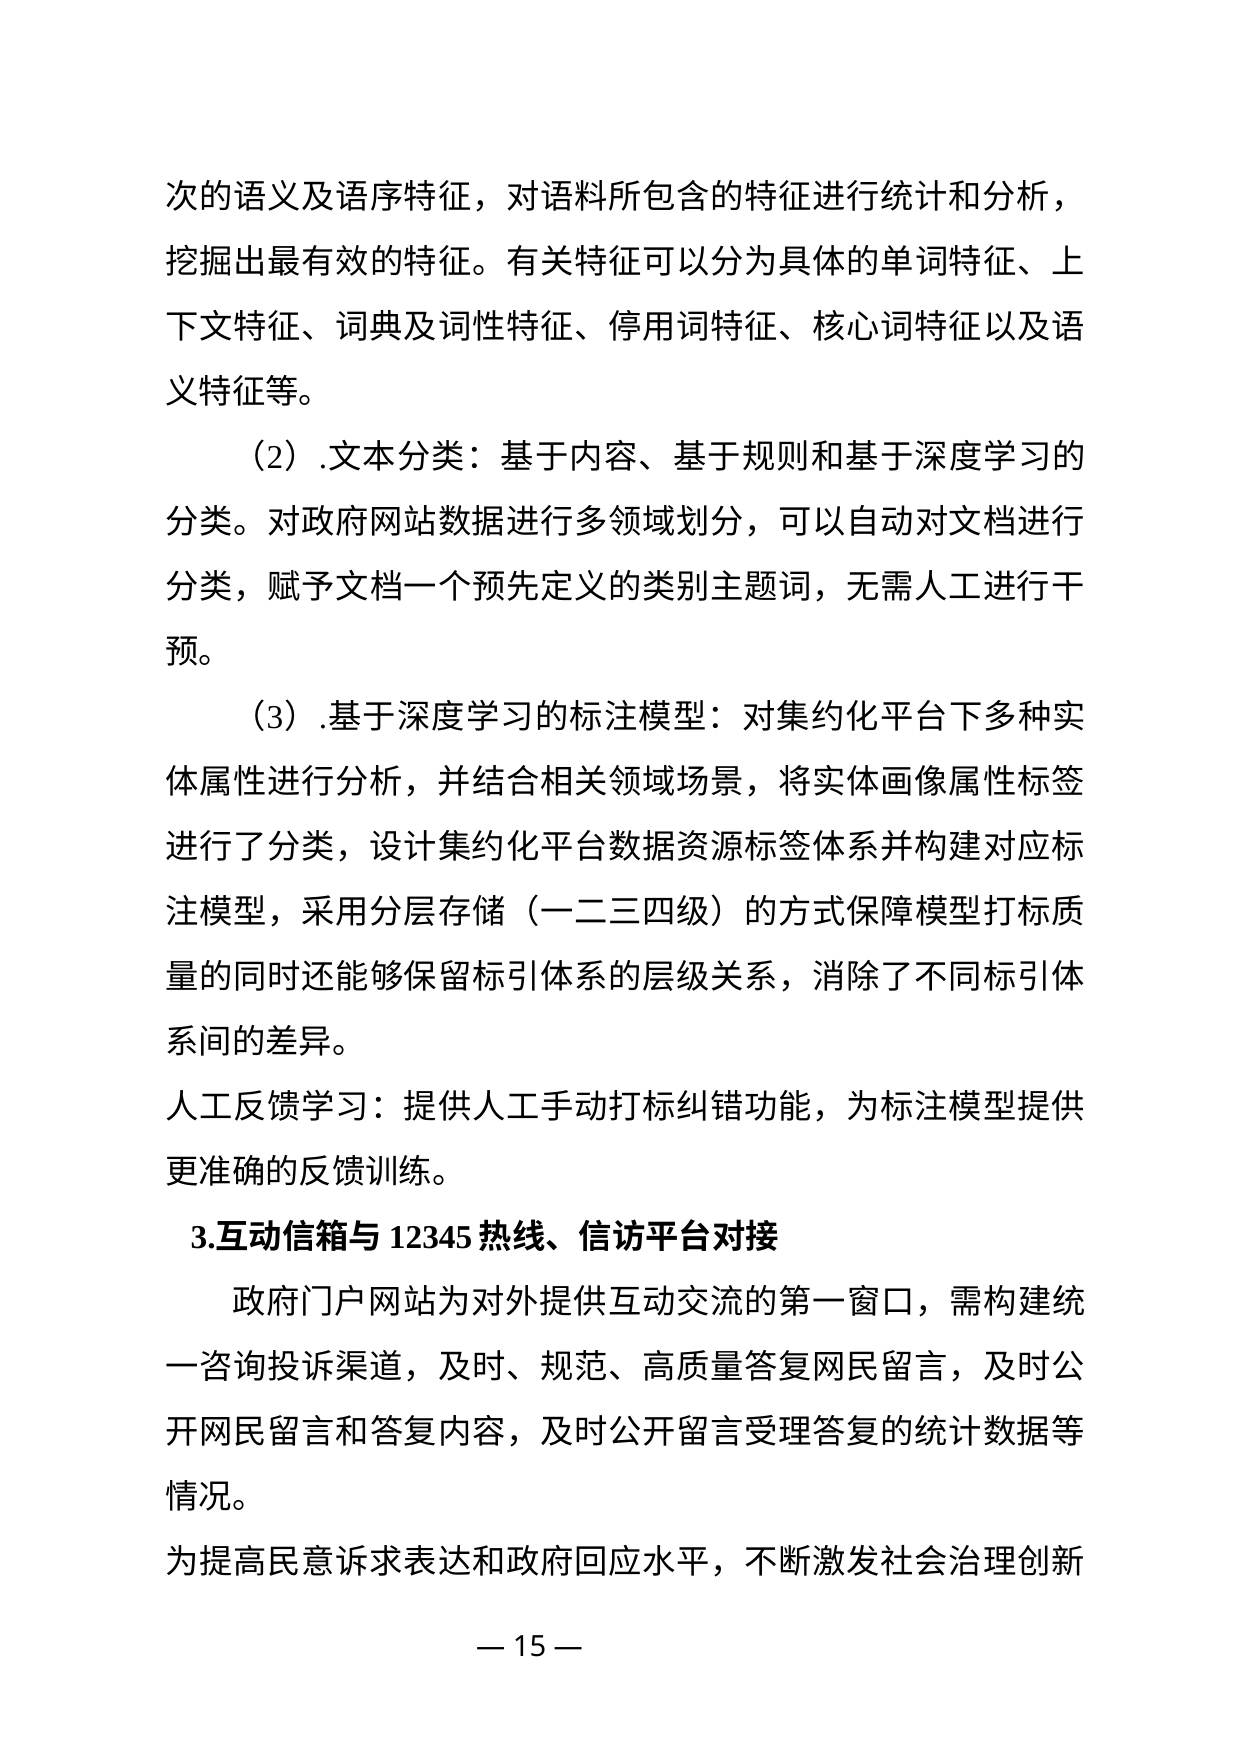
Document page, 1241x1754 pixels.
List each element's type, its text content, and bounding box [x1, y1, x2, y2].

list 人工反馈学习：提供人工手动打标纠错功能，为标注模型提供更准确的反馈训练。 3.互动信箱与12345热线、信访平台对接 [165, 1072, 1087, 1267]
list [165, 1527, 1087, 1592]
list （3）.基于深度学习的标注模型：对集约化平台下多种实体属性进行分析，并结合相关领域场景，将实体画像属性标签进行了分类，设计集约化平台数据资源标签体系并构建对应标注模型，采用分层存储（一二三四级）的方式保障模型打标质量的同时还能够保留标引体系的层级关系，消除了不同标引体系间的差异。 [165, 682, 1087, 1072]
list 政府门户网站为对外提供互动交流的第一窗口，需构建统一咨询投诉渠道，及时、规范、高质量答复网民留言，及时公开网民留言和答复内容，及时公开留言受理答复的统计数据等情况。 [165, 1267, 1087, 1527]
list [165, 162, 1087, 422]
list （2）.文本分类：基于内容、基于规则和基于深度学习的分类。对政府网站数据进行多领域划分，可以自动对文档进行分类，赋予文档一个预先定义的类别主题词，无需人工进行干预。 [165, 422, 1087, 682]
